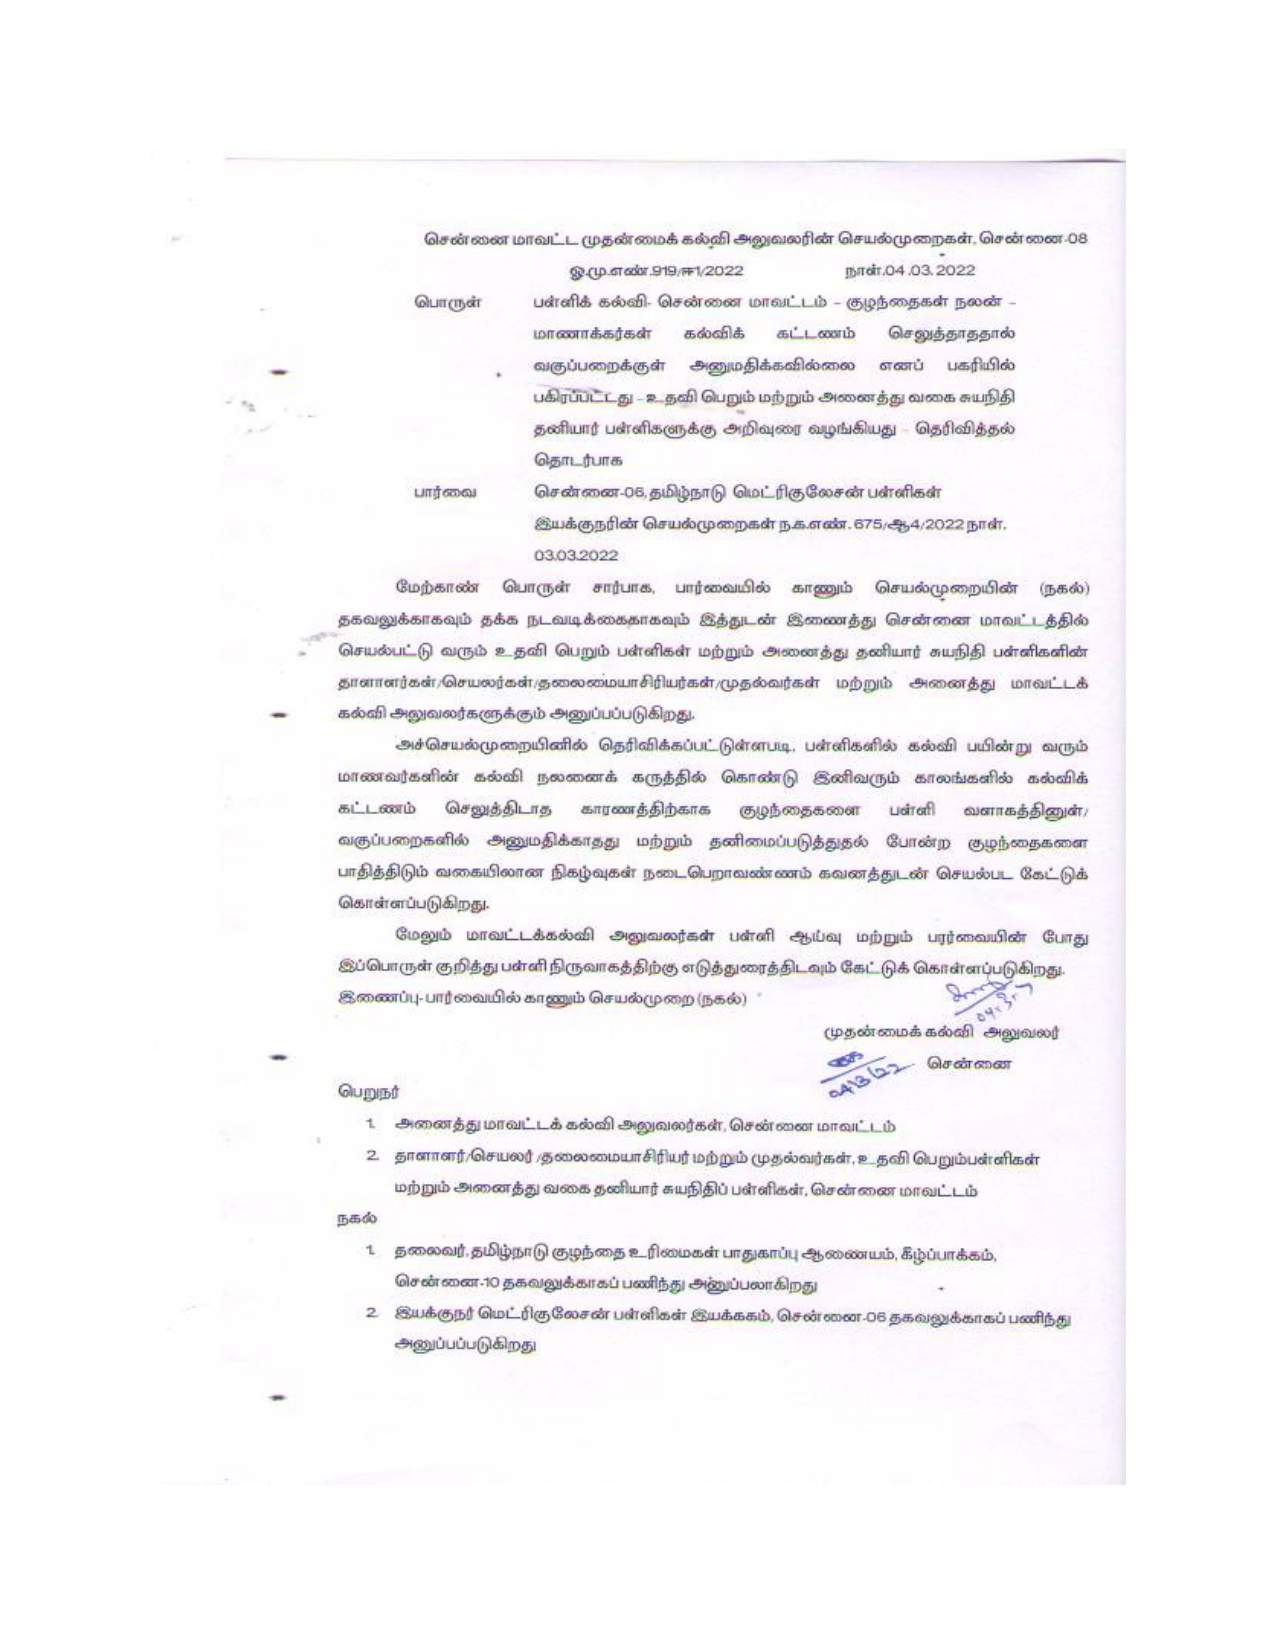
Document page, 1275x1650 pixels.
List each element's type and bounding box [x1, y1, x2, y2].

picture [150, 149, 1126, 1485]
